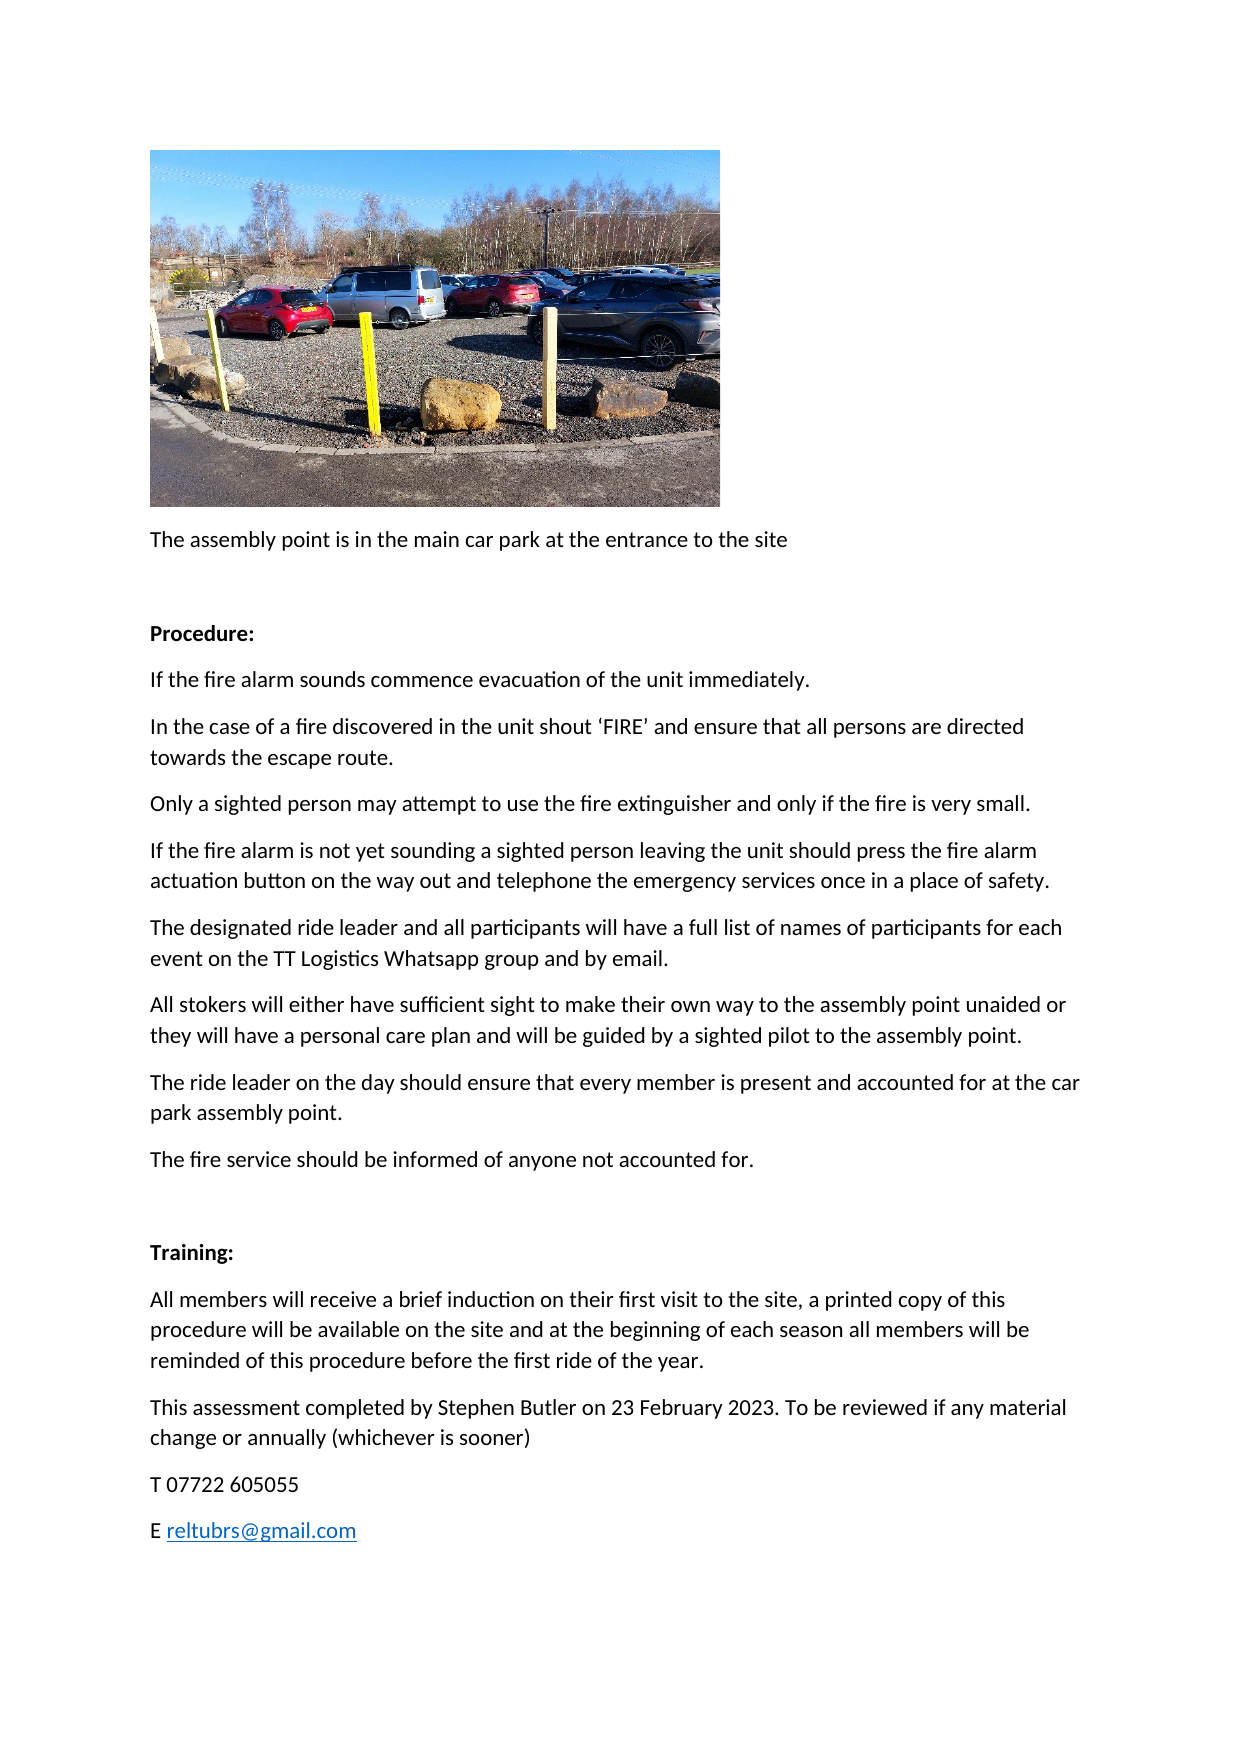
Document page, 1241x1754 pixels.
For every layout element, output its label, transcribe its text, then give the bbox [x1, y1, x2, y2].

text Only a sighted person may attempt to use the fire extinguisher and only if the fire is very small. [150, 789, 1090, 818]
text The ride leader on the day should ensure that every member is present and accounted for at the car park assembly point. [150, 1068, 1090, 1126]
text The designated ride leader and all participants will have a full list of names of participants for each event on the TT Logistics Whatsapp group and by email. [150, 913, 1090, 972]
text The fire service should be informed of anyone not accounted for. [150, 1145, 1090, 1173]
text All members will receive a brief induction on their first visit to the site, a printed copy of this procedure will be available on the site and at the beginning of each season all members will be reminded of this procedure before the first ride of the year. [150, 1285, 1090, 1374]
text Training: [150, 1238, 1090, 1267]
text Procedure: [150, 619, 1090, 647]
text If the fire alarm sounds commence evacuation of the unit immediately. [150, 666, 1090, 694]
picture [150, 150, 721, 507]
text The assembly point is in the main car park at the entrance to the site [150, 525, 1090, 553]
text E reltubrs@gmail.com [150, 1517, 1090, 1545]
text This assessment completed by Stephen Butler on 23 February 2023. To be reviewed if any material change or annually (whichever is sooner) [150, 1393, 1090, 1451]
text If the fire alarm is not yet sounding a sighted person leaving the unit should press the fire alarm actuation button on the way out and telephone the emergency services once in a place of safety. [150, 836, 1090, 895]
text All stokers will either have sufficient sight to make their own way to the assembly point unaided or they will have a personal care plan and will be guided by a sighted pilot to the assembly point. [150, 991, 1090, 1049]
text T 07722 605055 [150, 1470, 1090, 1498]
text In the case of a fire discovered in the unit shout ‘FIRE’ and ensure that all persons are directed towards the escape route. [150, 712, 1090, 771]
